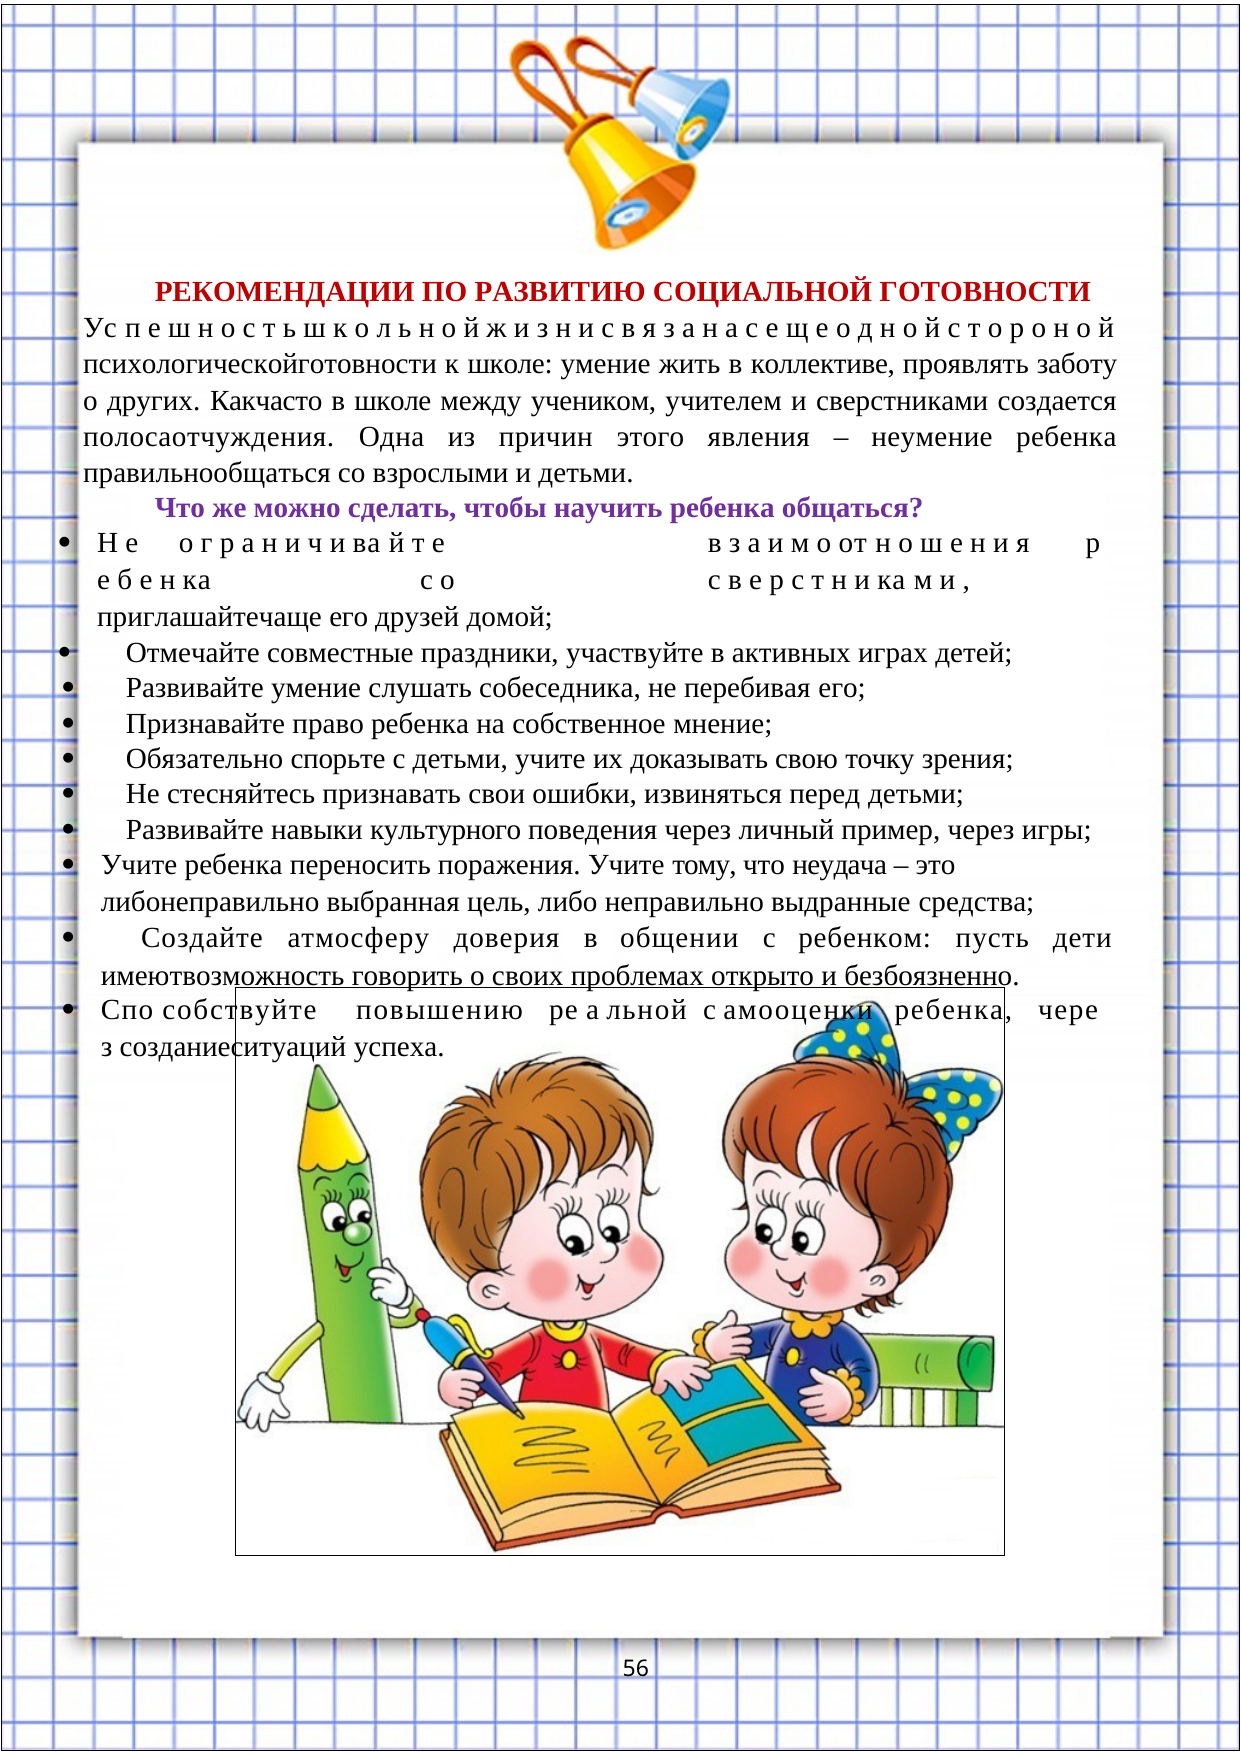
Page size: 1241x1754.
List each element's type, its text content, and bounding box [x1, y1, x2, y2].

list Учите ребенка переносить поражения. Учите тому, что неудача – это либонеправильно выбранная цель, либо неправильно выдранные средства; [63, 847, 1114, 918]
list Спо собствуйте повышению ре а льной с амооценки ребенка, чере з созданиеситуаций успеха. [63, 992, 1115, 1063]
text имеютвозможность говорить о своих проблемах открыто и безбоязненно. [101, 958, 1240, 992]
subtitle Что же можно сделать, чтобы научить ребенка общаться? [154, 491, 1240, 524]
list Н е о г р а н и ч и ва й т е в з а и м о от н о ш е н и я р е б е н ка с о с в е р с т н и ка м и , приглашайтечаще его друзей домой; [59, 525, 1114, 632]
list Отмечайте совместные праздники, участвуйте в активных играх детей; [59, 636, 1240, 669]
text Ус п е ш н о с т ь ш к о л ь н о й ж и з н и с в я з а н а с е щ е о д н о й с т о р о н о й психологическойготовности к школе: умение жить в коллективе, проявлять заботу о других. Какчасто в школе между учеником, учителем и сверстниками создается полосаотчуждения. Одна из причин этого явления – неумение ребенка правильнообщаться со взрослыми и детьми. [83, 311, 1117, 489]
picture [2, 5, 1239, 1750]
picture [236, 1063, 1004, 1555]
list Развивайте умение слушать собеседника, не перебивая его; [63, 671, 1240, 704]
list Обязательно спорьте с детьми, учите их доказывать свою точку зрения; [63, 741, 1240, 775]
list Не стесняйтесь признавать свои ошибки, извиняться перед детьми; [63, 777, 1240, 810]
text 56 [162, 1652, 1109, 1683]
list Создайте атмосферу доверия в общении с ребенком: пусть дети [63, 921, 1240, 954]
list Развивайте навыки культурного поведения через личный пример, через игры; [63, 812, 1240, 846]
list Признавайте право ребенка на собственное мнение; [63, 706, 1240, 739]
subtitle РЕКОМЕНДАЦИИ ПО РАЗВИТИЮ СОЦИАЛЬНОЙ ГОТОВНОСТИ [154, 274, 1240, 308]
